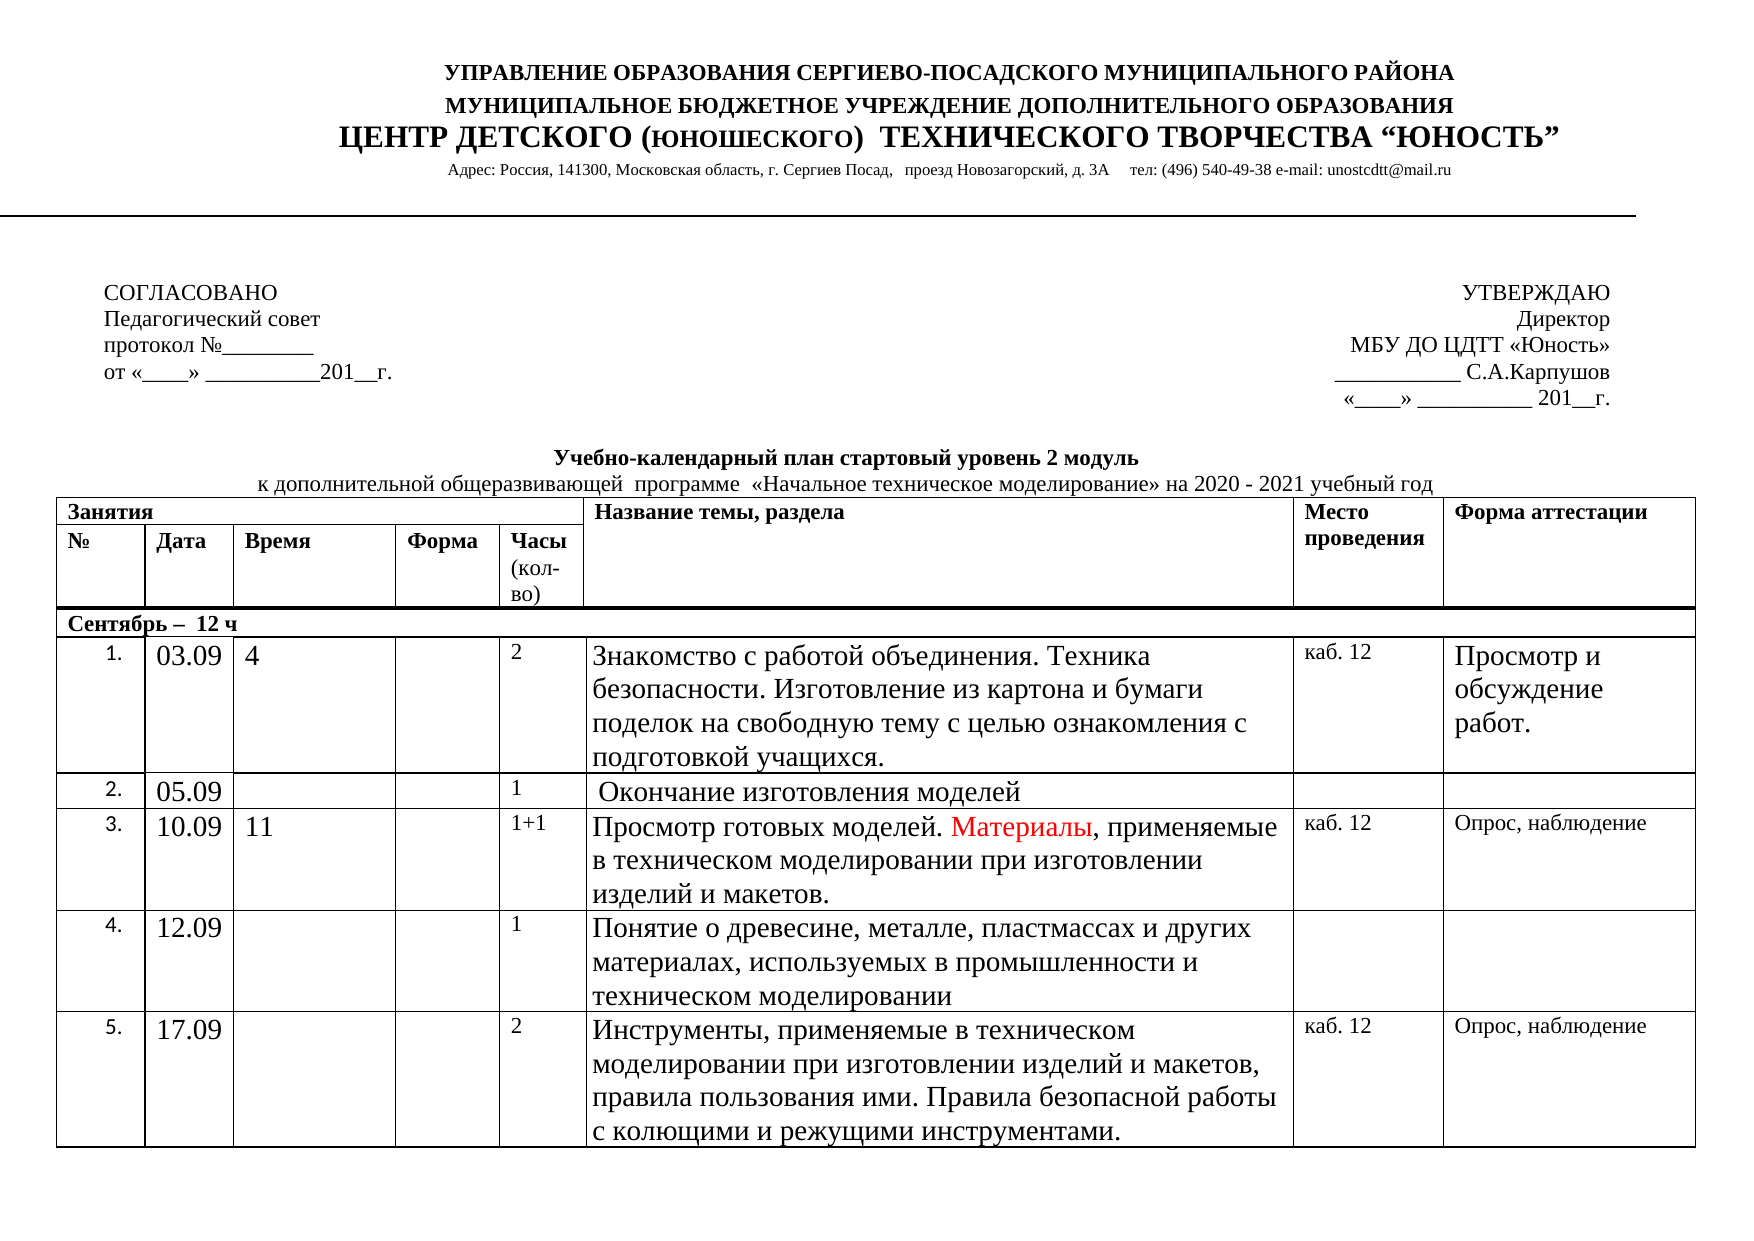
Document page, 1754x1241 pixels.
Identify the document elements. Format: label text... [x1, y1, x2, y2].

table_cell [57, 1012, 144, 1146]
table_cell 03.09 [146, 637, 233, 772]
table_cell [57, 774, 144, 808]
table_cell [587, 1012, 1293, 1146]
table_cell каб. 12 [1294, 638, 1443, 772]
table_cell каб. 12 [1294, 809, 1443, 909]
table_cell 1 [500, 911, 586, 1011]
table_cell [1294, 774, 1443, 808]
table_cell 1+1 [500, 809, 586, 909]
table_cell Окончание изготовления моделей [587, 774, 1293, 808]
table_cell [396, 911, 499, 1011]
title УПРАВЛЕНИЕ ОБРАЗОВАНИЯ СЕРГИЕВО-ПОСАДСКОГО МУНИЦИПАЛЬНОГО РАЙОНА [263, 59, 1636, 85]
table_cell [1444, 911, 1695, 1011]
table_cell [57, 911, 144, 1011]
table_cell 05.09 [146, 773, 233, 808]
table_header Форма аттестации [1444, 498, 1695, 606]
table_cell Опрос, наблюдение [1444, 809, 1695, 909]
table_cell Понятие о древесине, металле, пластмассах и других материалах, используемых в промышленности и техническом моделировании [587, 911, 1293, 1011]
table_cell 12.09 [146, 911, 233, 1011]
table_cell 2 [500, 1012, 586, 1146]
subtitle Муниципальное БЮДЖЕТНОЕ учреждение дополнительного образования [263, 92, 1636, 118]
table_cell 2 [500, 638, 586, 772]
text Центр детского (юношеского) технического творчества “Юность” [263, 118, 1636, 154]
table_cell Дата [146, 525, 233, 606]
table_cell 4 [234, 638, 395, 772]
table_cell [234, 774, 395, 808]
table_cell [234, 911, 395, 1011]
table_cell Форма [396, 525, 499, 606]
table_header Занятия [57, 498, 583, 524]
table_cell Просмотр готовых моделей. Материалы, применяемые в техническом моделировании при изготовлении изделий и макетов. [587, 809, 1293, 909]
table_cell [396, 774, 499, 808]
table_cell Время [234, 525, 395, 606]
table_cell Сентябрь – 12 ч [57, 610, 1695, 636]
table_cell [57, 809, 144, 909]
table_cell 1 [500, 774, 586, 808]
table_cell [234, 1012, 395, 1146]
table_cell [396, 809, 499, 909]
text Учебно-календарный план стартовый уровень 2 модуль [56, 444, 1636, 471]
table_cell [1444, 774, 1695, 808]
table_cell [1294, 911, 1443, 1011]
table_header Место проведения [1294, 498, 1443, 606]
table_header Название темы, раздела [584, 498, 1293, 606]
table_cell [396, 638, 499, 772]
table_cell [57, 638, 144, 772]
table_cell № [57, 525, 144, 606]
table_header УТВЕРЖДАЮ Директор МБУ ДО ЦДТТ «Юность» ___________ С.А.Карпушов «____» __________ 201__г. [879, 279, 1621, 444]
table_cell Часы (кол-во) [500, 525, 583, 606]
table_cell [396, 1012, 499, 1146]
text Адрес: Россия, 141300, Московская область, г. Сергиев Посад, проезд Новозагорский, д. 3А тел: (496) 540-49-38 e-mail: unostcdtt@mail.ru [263, 160, 1636, 179]
table_cell Знакомство с работой объединения. Техника безопасности. Изготовление из картона и бумаги поделок на свободную тему с целью ознакомления с подготовкой учащихся. [587, 638, 1293, 772]
table_cell 10.09 [146, 809, 233, 909]
table_cell 17.09 [146, 1012, 233, 1146]
table_header СОГЛАСОВАНО Педагогический совет протокол №________ от «____» __________201__г. [93, 279, 878, 444]
table_cell каб. 12 [1294, 1012, 1443, 1146]
table_cell Опрос, наблюдение [1444, 1012, 1695, 1146]
table_cell 11 [234, 809, 395, 909]
table_cell Просмотр и обсуждение работ. [1444, 638, 1695, 772]
text к дополнительной общеразвивающей программе «Начальное техническое моделирование» на 2020 - 2021 учебный год [56, 471, 1636, 497]
